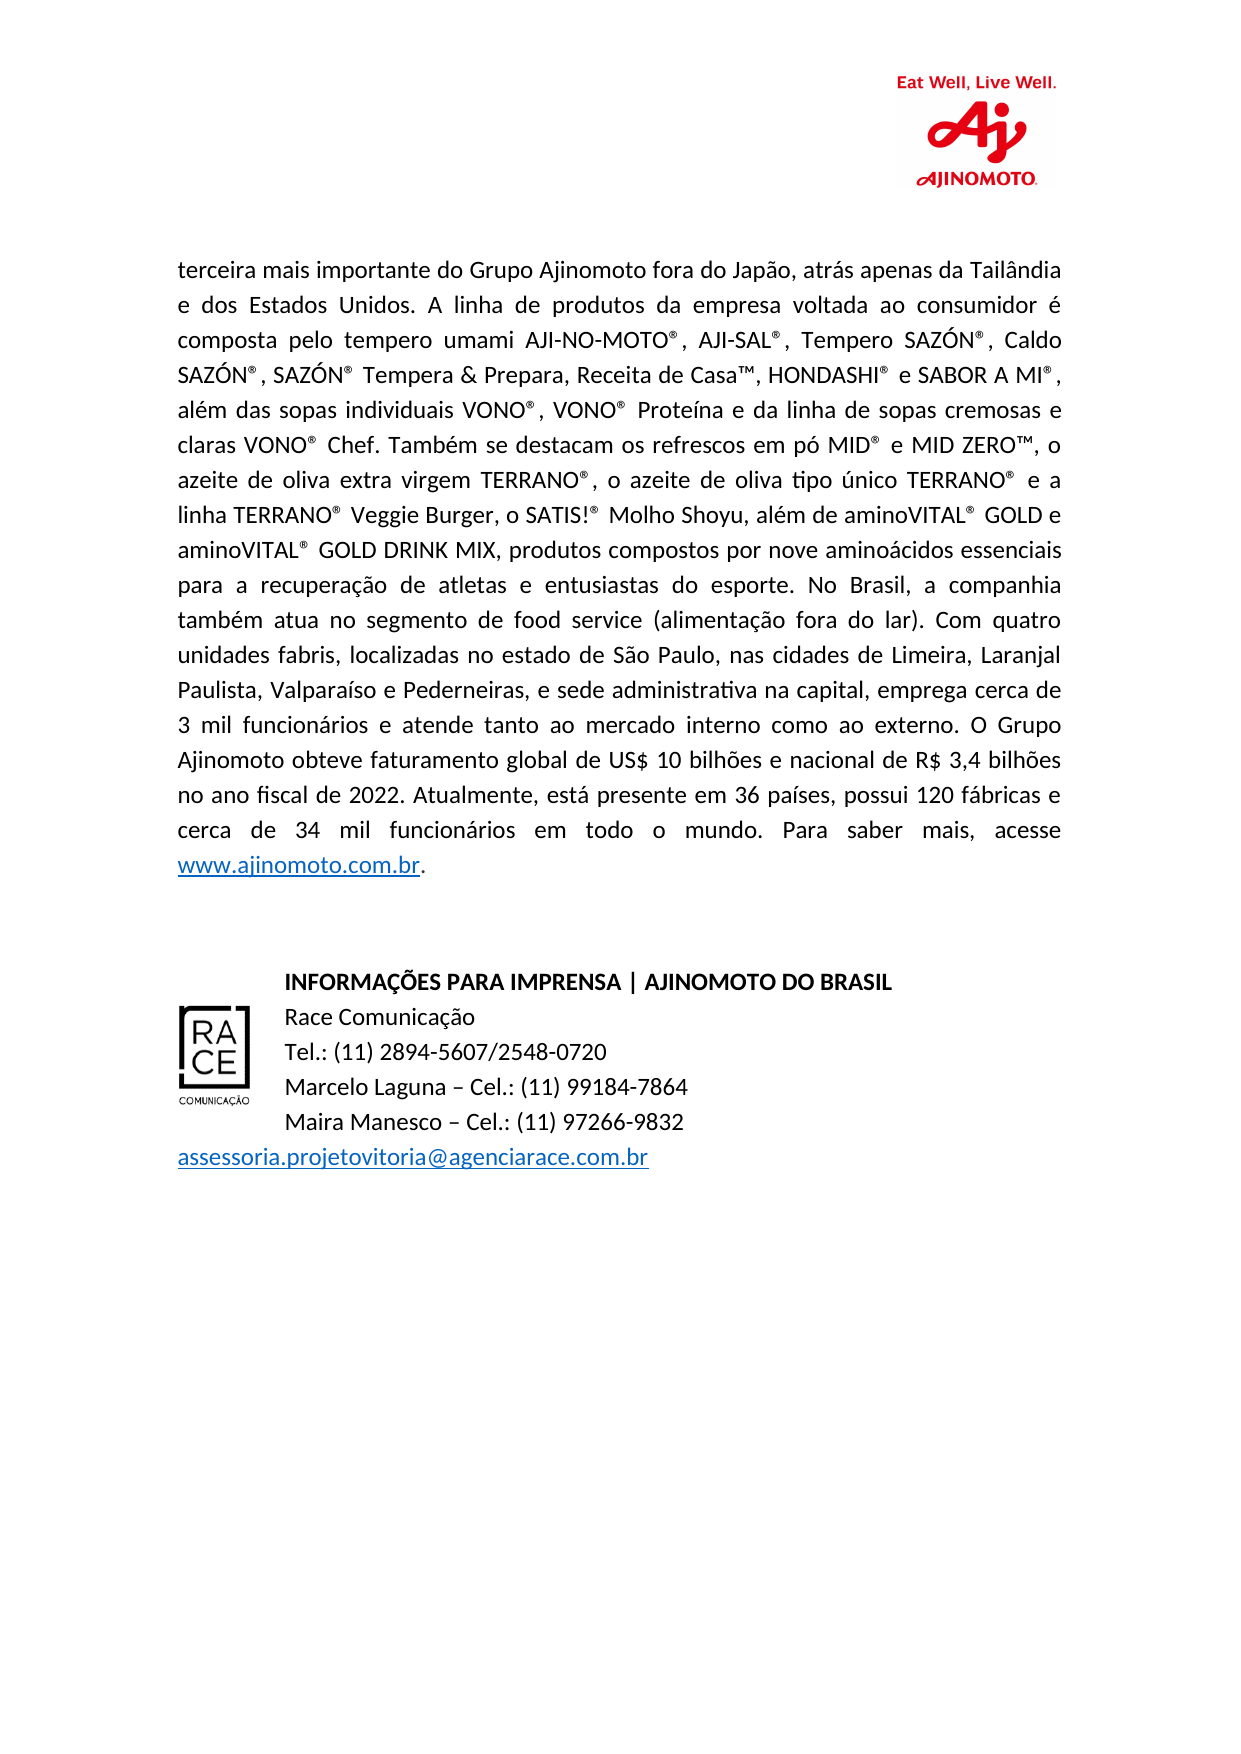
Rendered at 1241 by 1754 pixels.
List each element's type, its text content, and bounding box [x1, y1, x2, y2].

picture [162, 990, 266, 1116]
text Maira Manesco – Cel.: (11) 97266-9832 assessoria.projetovitoria@agenciarace.com.br [177, 1107, 1063, 1172]
text INFORMAÇÕES PARA IMPRENSA | AJINOMOTO DO BRASIL [177, 967, 1063, 997]
text Race Comunicação Tel.: (11) 2894-5607/2548-0720 [266, 1002, 1063, 1067]
text Marcelo Laguna – Cel.: (11) 99184-7864 [266, 1072, 1063, 1102]
picture [896, 73, 1057, 189]
